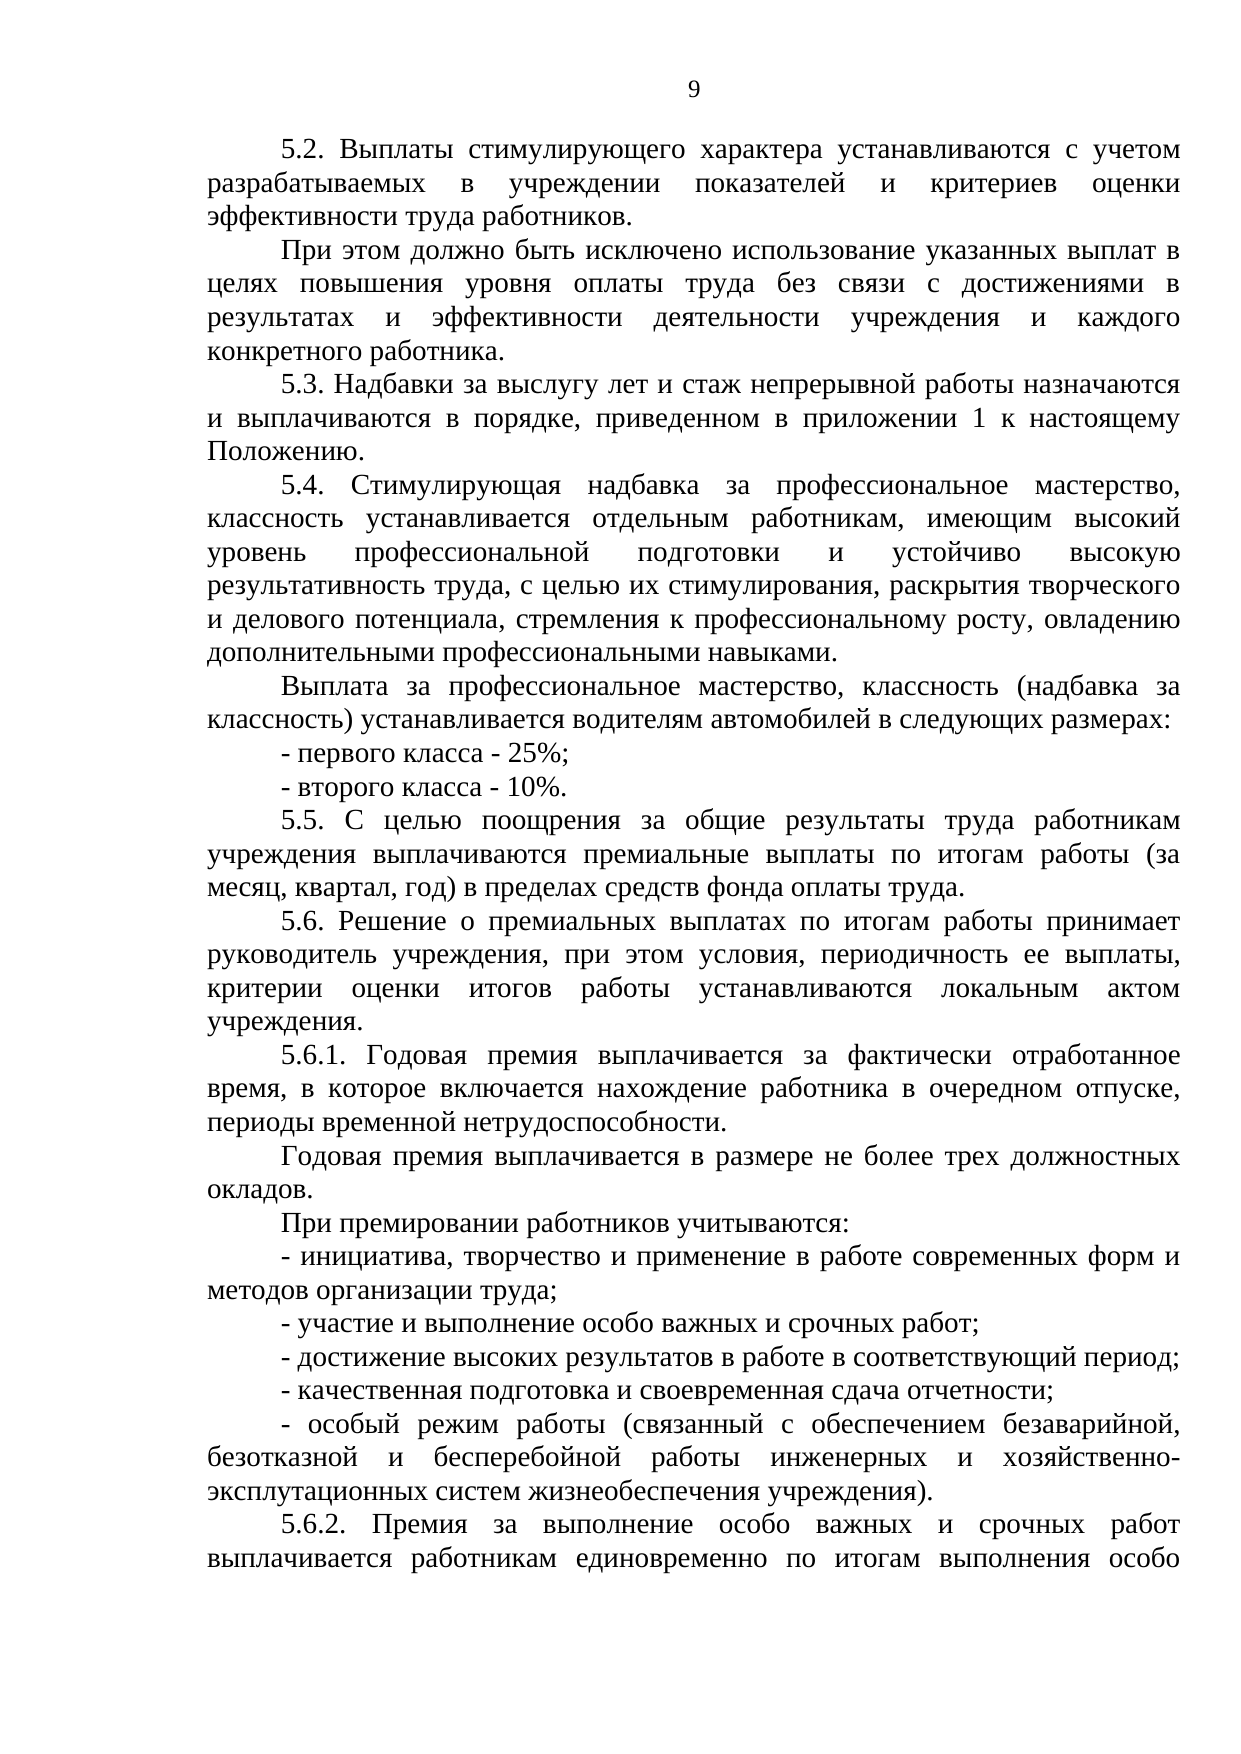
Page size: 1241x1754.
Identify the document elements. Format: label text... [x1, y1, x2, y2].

text 5.3. Надбавки за выслугу лет и стаж непрерывной работы назначаются и выплачиваются в порядке, приведенном в приложении 1 к настоящему Положению. [207, 366, 1181, 467]
text 5.6. Решение о премиальных выплатах по итогам работы принимает руководитель учреждения, при этом условия, периодичность ее выплаты, критерии оценки итогов работы устанавливаются локальным актом учреждения. [207, 903, 1181, 1037]
text - особый режим работы (связанный с обеспечением безаварийной, безотказной и бесперебойной работы инженерных и хозяйственно-эксплутационных систем жизнеобеспечения учреждения). [207, 1406, 1181, 1507]
text При этом должно быть исключено использование указанных выплат в целях повышения уровня оплаты труда без связи с достижениями в результатах и эффективности деятельности учреждения и каждого конкретного работника. [207, 232, 1181, 366]
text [207, 1507, 1181, 1574]
text 5.6.1. Годовая премия выплачивается за фактически отработанное время, в которое включается нахождение работника в очередном отпуске, периоды временной нетрудоспособности. [207, 1037, 1181, 1138]
text - инициатива, творчество и применение в работе современных форм и методов организации труда; [207, 1238, 1181, 1305]
text 5.4. Стимулирующая надбавка за профессиональное мастерство, классность устанавливается отдельным работникам, имеющим высокий уровень профессиональной подготовки и устойчиво высокую результативность труда, с целью их стимулирования, раскрытия творческого и делового потенциала, стремления к профессиональному росту, овладению дополнительными профессиональными навыками. [207, 467, 1181, 668]
text - участие и выполнение особо важных и срочных работ; [207, 1305, 1181, 1339]
text Выплата за профессиональное мастерство, классность (надбавка за классность) устанавливается водителям автомобилей в следующих размерах: [207, 668, 1181, 735]
text - качественная подготовка и своевременная сдача отчетности; [207, 1372, 1181, 1406]
text При премировании работников учитываются: [207, 1205, 1181, 1238]
text - второго класса - 10%. [207, 769, 1181, 802]
text Годовая премия выплачивается в размере не более трех должностных окладов. [207, 1138, 1181, 1205]
text 5.5. С целью поощрения за общие результаты труда работникам учреждения выплачиваются премиальные выплаты по итогам работы (за месяц, квартал, год) в пределах средств фонда оплаты труда. [207, 802, 1181, 903]
text 5.2. Выплаты стимулирующего характера устанавливаются с учетом разрабатываемых в учреждении показателей и критериев оценки эффективности труда работников. [207, 131, 1181, 232]
text - первого класса - 25%; [207, 735, 1181, 769]
text - достижение высоких результатов в работе в соответствующий период; [207, 1339, 1181, 1372]
